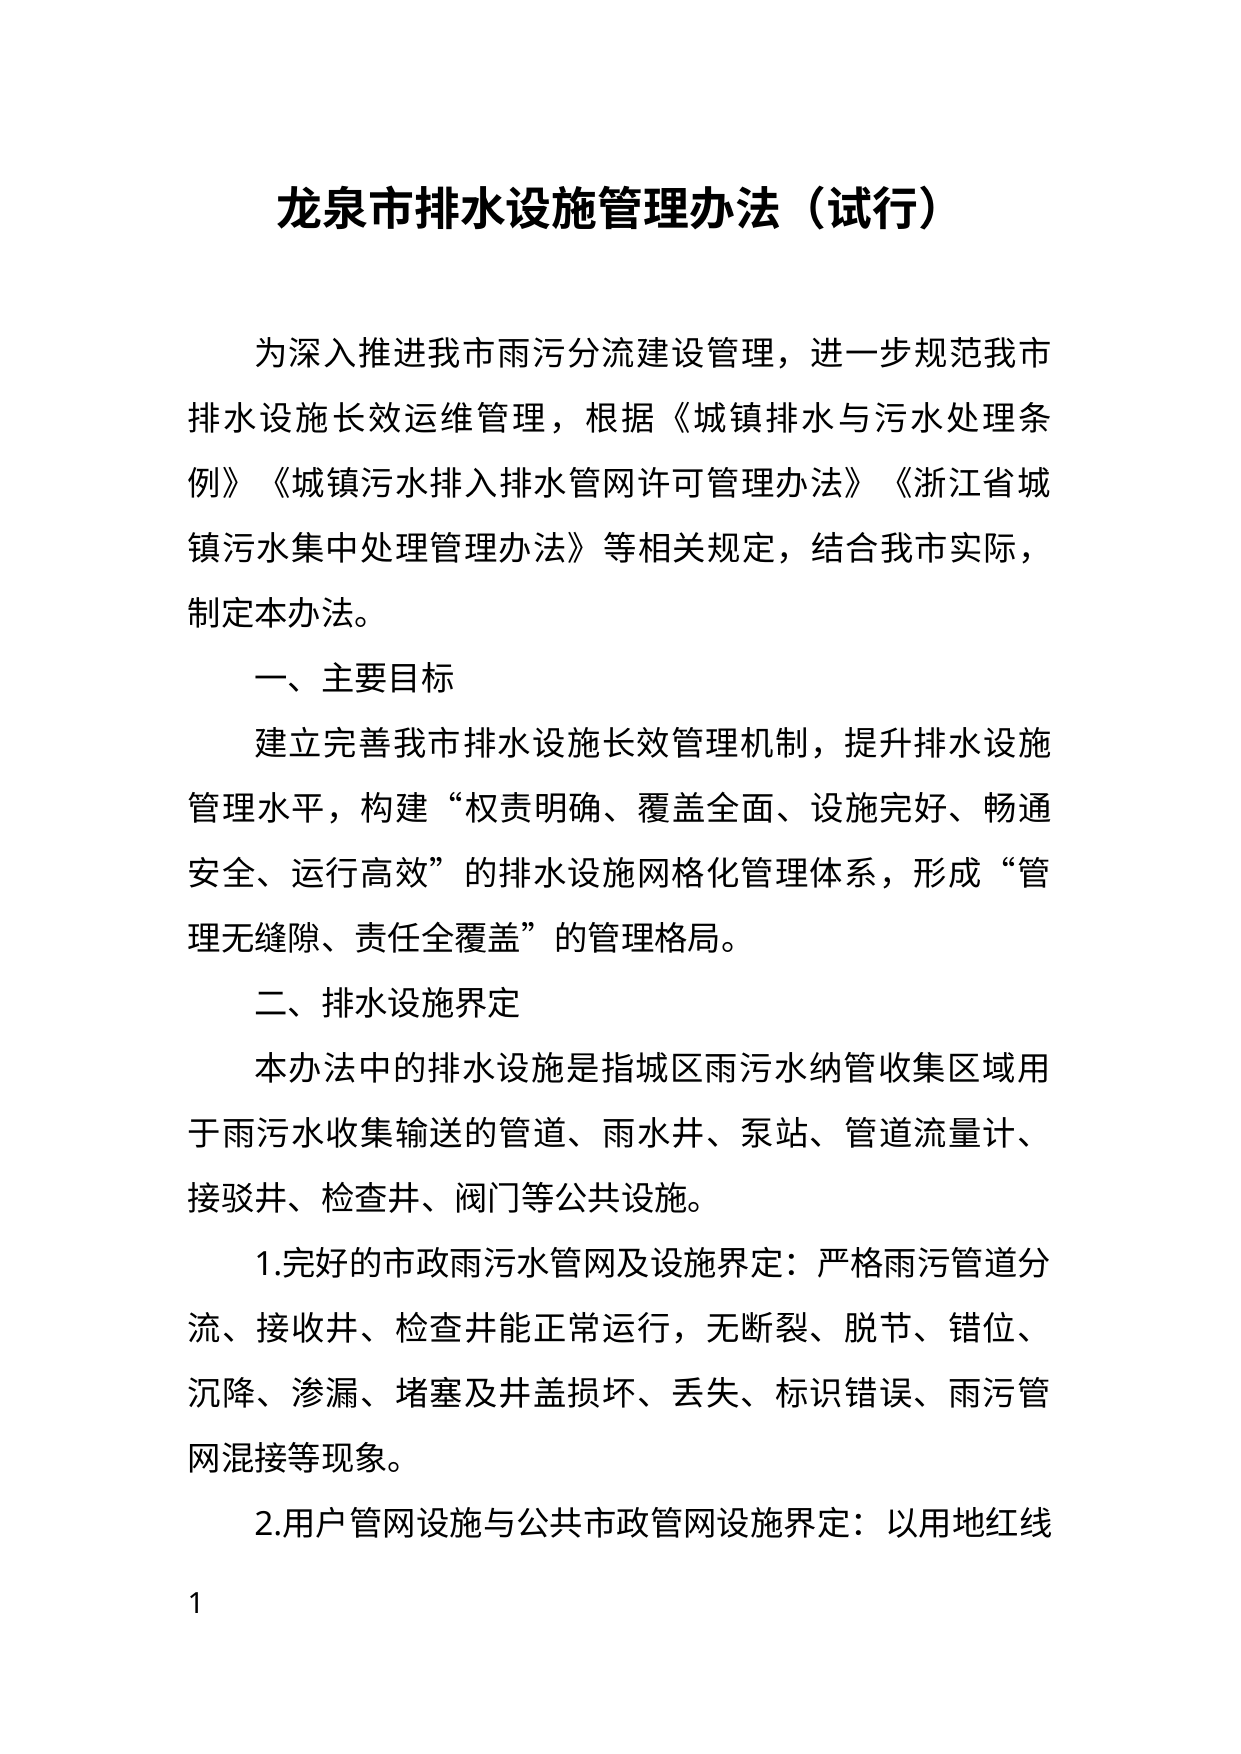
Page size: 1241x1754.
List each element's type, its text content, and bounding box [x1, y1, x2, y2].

text 一、主要目标 [187, 644, 1053, 709]
text 为深入推进我市雨污分流建设管理，进一步规范我市排水设施长效运维管理，根据《城镇排水与污水处理条例》《城镇污水排入排水管网许可管理办法》《浙江省城镇污水集中处理管理办法》等相关规定，结合我市实际，制定本办法。 [187, 319, 1053, 644]
text 建立完善我市排水设施长效管理机制，提升排水设施管理水平，构建“权责明确、覆盖全面、设施完好、畅通安全、运行高效”的排水设施网格化管理体系，形成“管理无缝隙、责任全覆盖”的管理格局。 [187, 709, 1053, 969]
text 二、排水设施界定 [187, 969, 1053, 1034]
list 本办法中的排水设施是指城区雨污水纳管收集区域用于雨污水收集输送的管道、雨水井、泵站、管道流量计、接驳井、检查井、阀门等公共设施。 [187, 1034, 1053, 1229]
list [187, 1489, 1053, 1554]
list 1.完好的市政雨污水管网及设施界定：严格雨污管道分流、接收井、检查井能正常运行，无断裂、脱节、错位、沉降、渗漏、堵塞及井盖损坏、丢失、标识错误、雨污管网混接等现象。 [187, 1229, 1053, 1489]
text 龙泉市排水设施管理办法（试行） [187, 156, 1053, 254]
